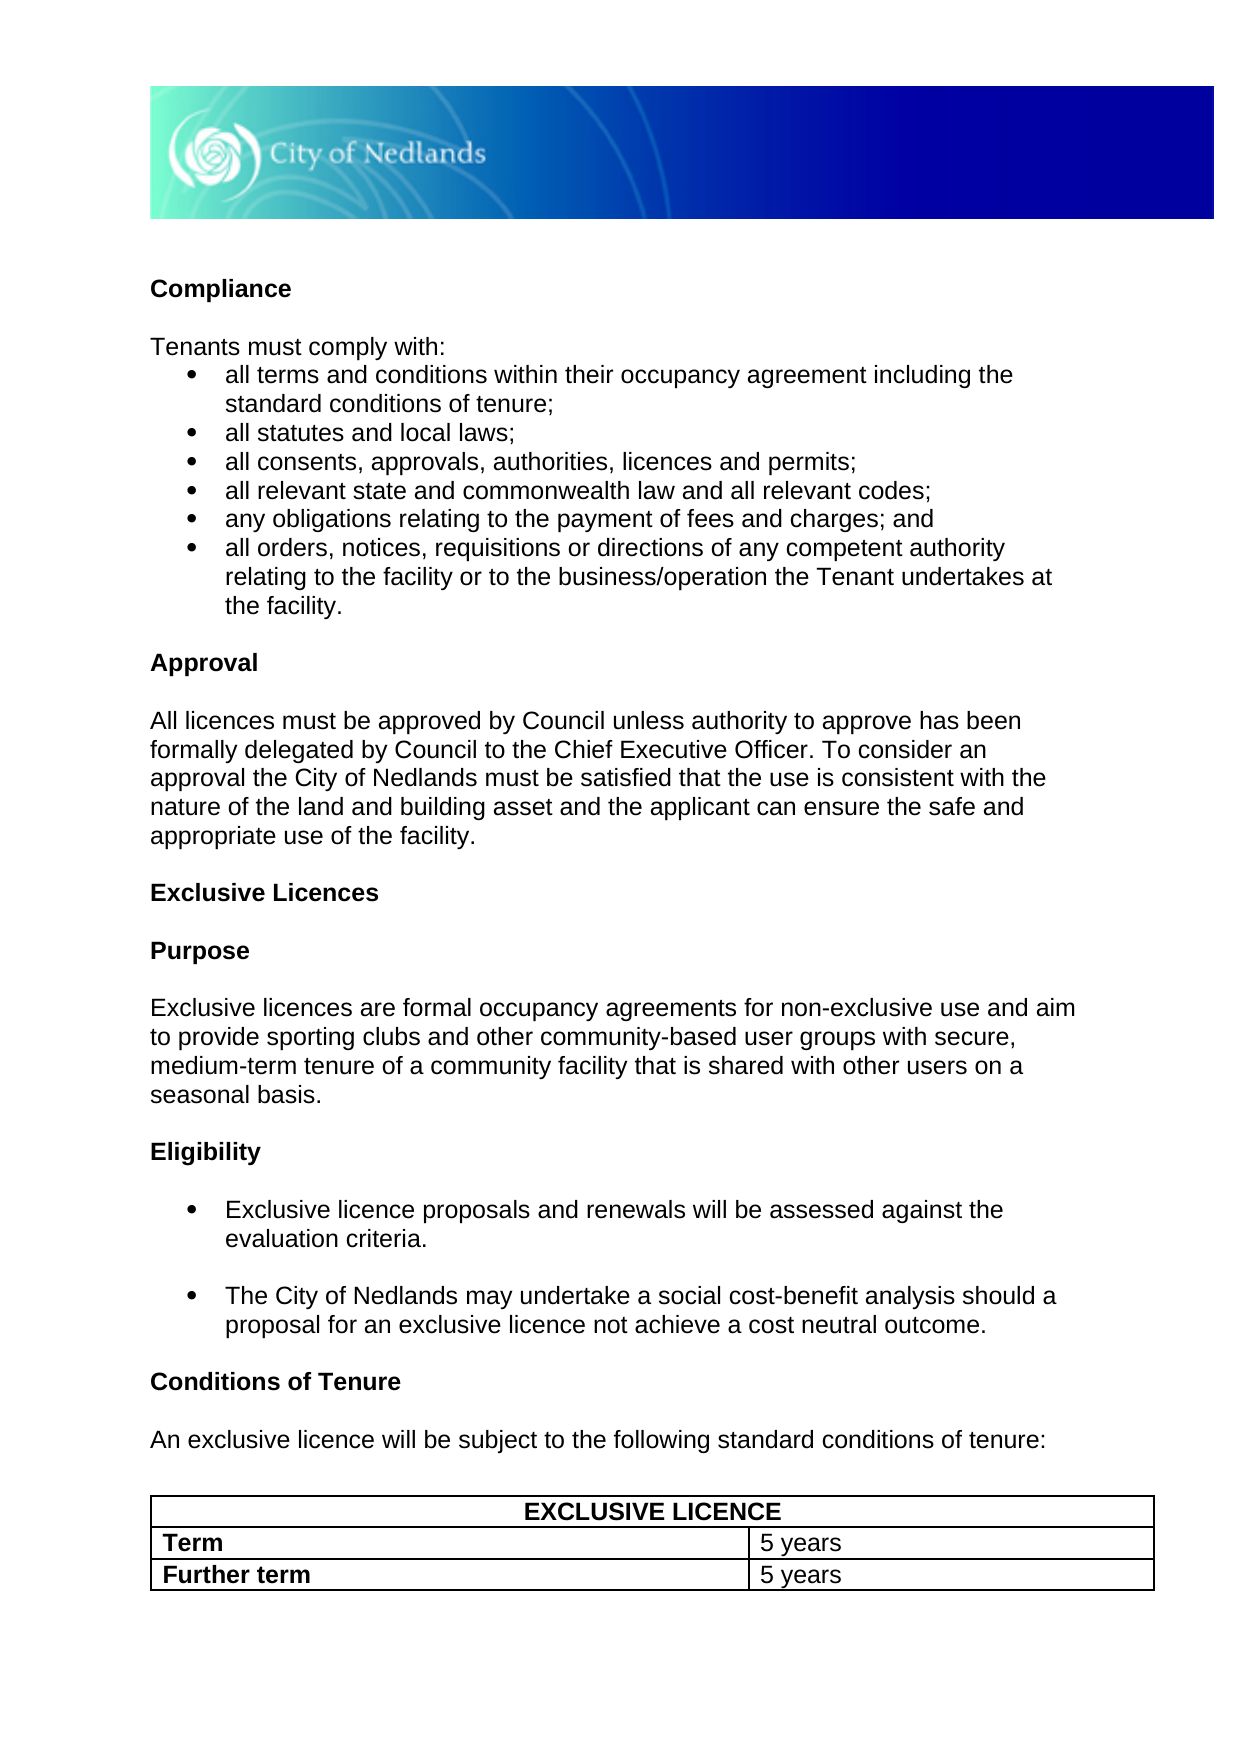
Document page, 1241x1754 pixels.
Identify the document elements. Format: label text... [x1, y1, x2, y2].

table_cell 5 years [750, 1528, 1153, 1557]
list all orders, notices, requisitions or directions of any competent authority relating to the facility or to the business/operation the Tenant undertakes at the facility. [187, 533, 1090, 620]
text Exclusive Licences [150, 878, 1090, 907]
text Exclusive licences are formal occupancy agreements for non-exclusive use and aim to provide sporting clubs and other community-based user groups with secure, medium-term tenure of a community facility that is shared with other users on a seasonal basis. [150, 993, 1090, 1108]
text An exclusive licence will be subject to the following standard conditions of tenure: [150, 1425, 1090, 1454]
list all relevant state and commonwealth law and all relevant codes; [187, 476, 1090, 504]
table_cell 5 years [750, 1560, 1153, 1589]
list The City of Nedlands may undertake a social cost-benefit analysis should a proposal for an exclusive licence not achieve a cost neutral outcome. [187, 1281, 1090, 1339]
text Purpose [150, 936, 1090, 965]
list all consents, approvals, authorities, licences and permits; [187, 447, 1090, 476]
text Approval [150, 648, 1090, 677]
list Exclusive licence proposals and renewals will be assessed against the evaluation criteria. [187, 1195, 1090, 1252]
list all terms and conditions within their occupancy agreement including the standard conditions of tenure; [187, 360, 1090, 418]
picture [150, 86, 1214, 219]
text Conditions of Tenure [150, 1367, 1090, 1396]
text Compliance [150, 274, 1090, 303]
list any obligations relating to the payment of fees and charges; and [187, 504, 1090, 533]
text All licences must be approved by Council unless authority to approve has been formally delegated by Council to the Chief Executive Officer. To consider an approval the City of Nedlands must be satisfied that the use is consistent with the nature of the land and building asset and the applicant can ensure the safe and appropriate use of the facility. [150, 706, 1090, 850]
table_cell Further term [152, 1560, 748, 1589]
text Tenants must comply with: [150, 332, 1090, 360]
text Eligibility [150, 1137, 1090, 1166]
table_cell Term [152, 1528, 748, 1557]
list all statutes and local laws; [187, 418, 1090, 447]
table_header EXCLUSIVE LICENCE [152, 1497, 1153, 1526]
